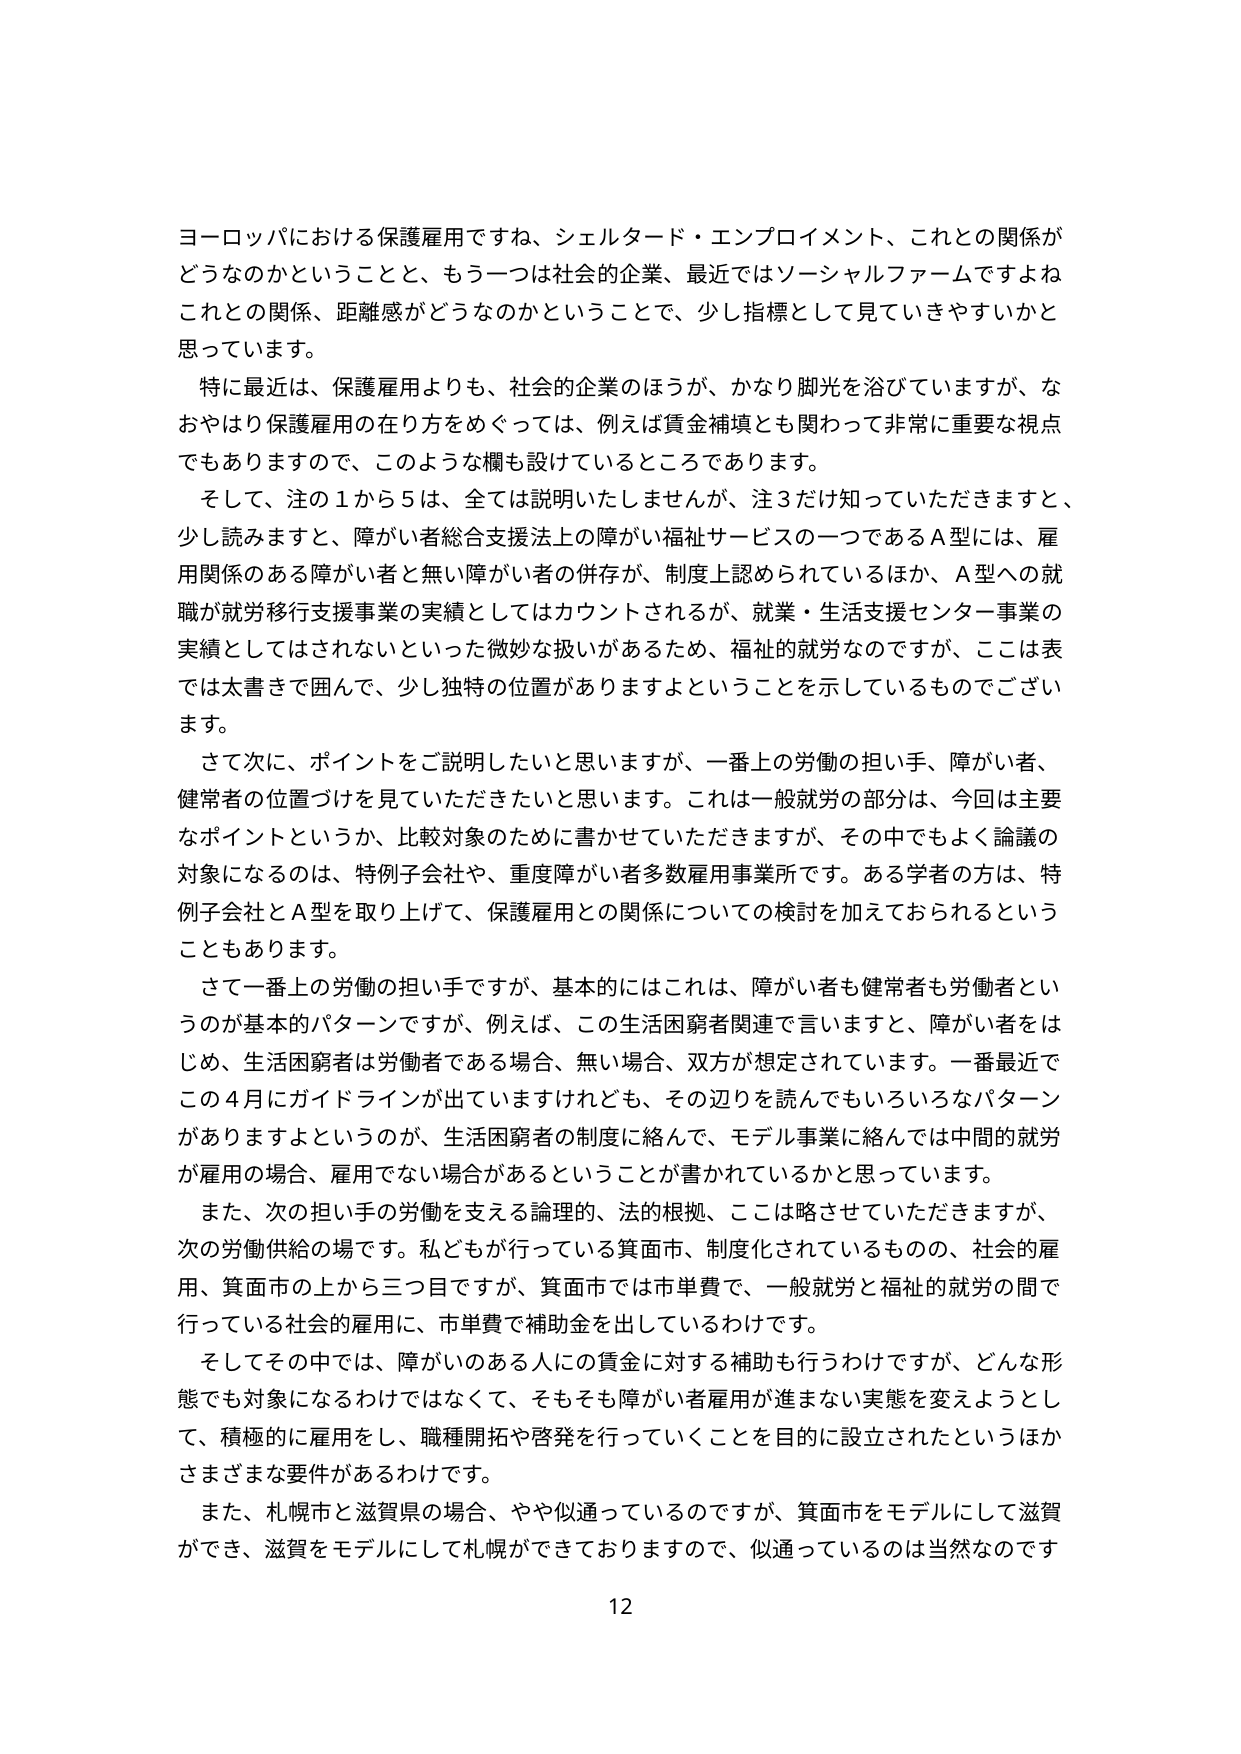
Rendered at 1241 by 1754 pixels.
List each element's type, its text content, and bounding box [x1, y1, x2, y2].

text そして、注の１から５は、全ては説明いたしませんが、注３だけ知っていただきますと、少し読みますと、障がい者総合支援法上の障がい福祉サービスの一つであるＡ型には、雇用関係のある障がい者と無い障がい者の併存が、制度上認められているほか、Ａ型への就職が就労移行支援事業の実績としてはカウントされるが、就業・生活支援センター事業の実績としてはされないといった微妙な扱いがあるため、福祉的就労なのですが、ここは表では太書きで囲んで、少し独特の位置がありますよということを示しているものでございます。 [177, 479, 1063, 742]
text 特に最近は、保護雇用よりも、社会的企業のほうが、かなり脚光を浴びていますが、なおやはり保護雇用の在り方をめぐっては、例えば賃金補填とも関わって非常に重要な視点でもありますので、このような欄も設けているところであります。 [177, 367, 1063, 479]
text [177, 1492, 1063, 1567]
text さて次に、ポイントをご説明したいと思いますが、一番上の労働の担い手、障がい者、健常者の位置づけを見ていただきたいと思います。これは一般就労の部分は、今回は主要なポイントというか、比較対象のために書かせていただきますが、その中でもよく論議の対象になるのは、特例子会社や、重度障がい者多数雇用事業所です。ある学者の方は、特例子会社とＡ型を取り上げて、保護雇用との関係についての検討を加えておられるということもあります。 [177, 742, 1063, 967]
text さて一番上の労働の担い手ですが、基本的にはこれは、障がい者も健常者も労働者というのが基本的パターンですが、例えば、この生活困窮者関連で言いますと、障がい者をはじめ、生活困窮者は労働者である場合、無い場合、双方が想定されています。一番最近でこの４月にガイドラインが出ていますけれども、その辺りを読んでもいろいろなパターンがありますよというのが、生活困窮者の制度に絡んで、モデル事業に絡んでは中間的就労が雇用の場合、雇用でない場合があるということが書かれているかと思っています。 [177, 967, 1063, 1192]
text そしてその中では、障がいのある人にの賃金に対する補助も行うわけですが、どんな形態でも対象になるわけではなくて、そもそも障がい者雇用が進まない実態を変えようとして、積極的に雇用をし、職種開拓や啓発を行っていくことを目的に設立されたというほか、さまざまな要件があるわけです。 [177, 1342, 1063, 1492]
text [177, 217, 1063, 367]
text また、次の担い手の労働を支える論理的、法的根拠、ここは略させていただきますが、次の労働供給の場です。私どもが行っている箕面市、制度化されているものの、社会的雇用、箕面市の上から三つ目ですが、箕面市では市単費で、一般就労と福祉的就労の間で行っている社会的雇用に、市単費で補助金を出しているわけです。 [177, 1192, 1063, 1342]
